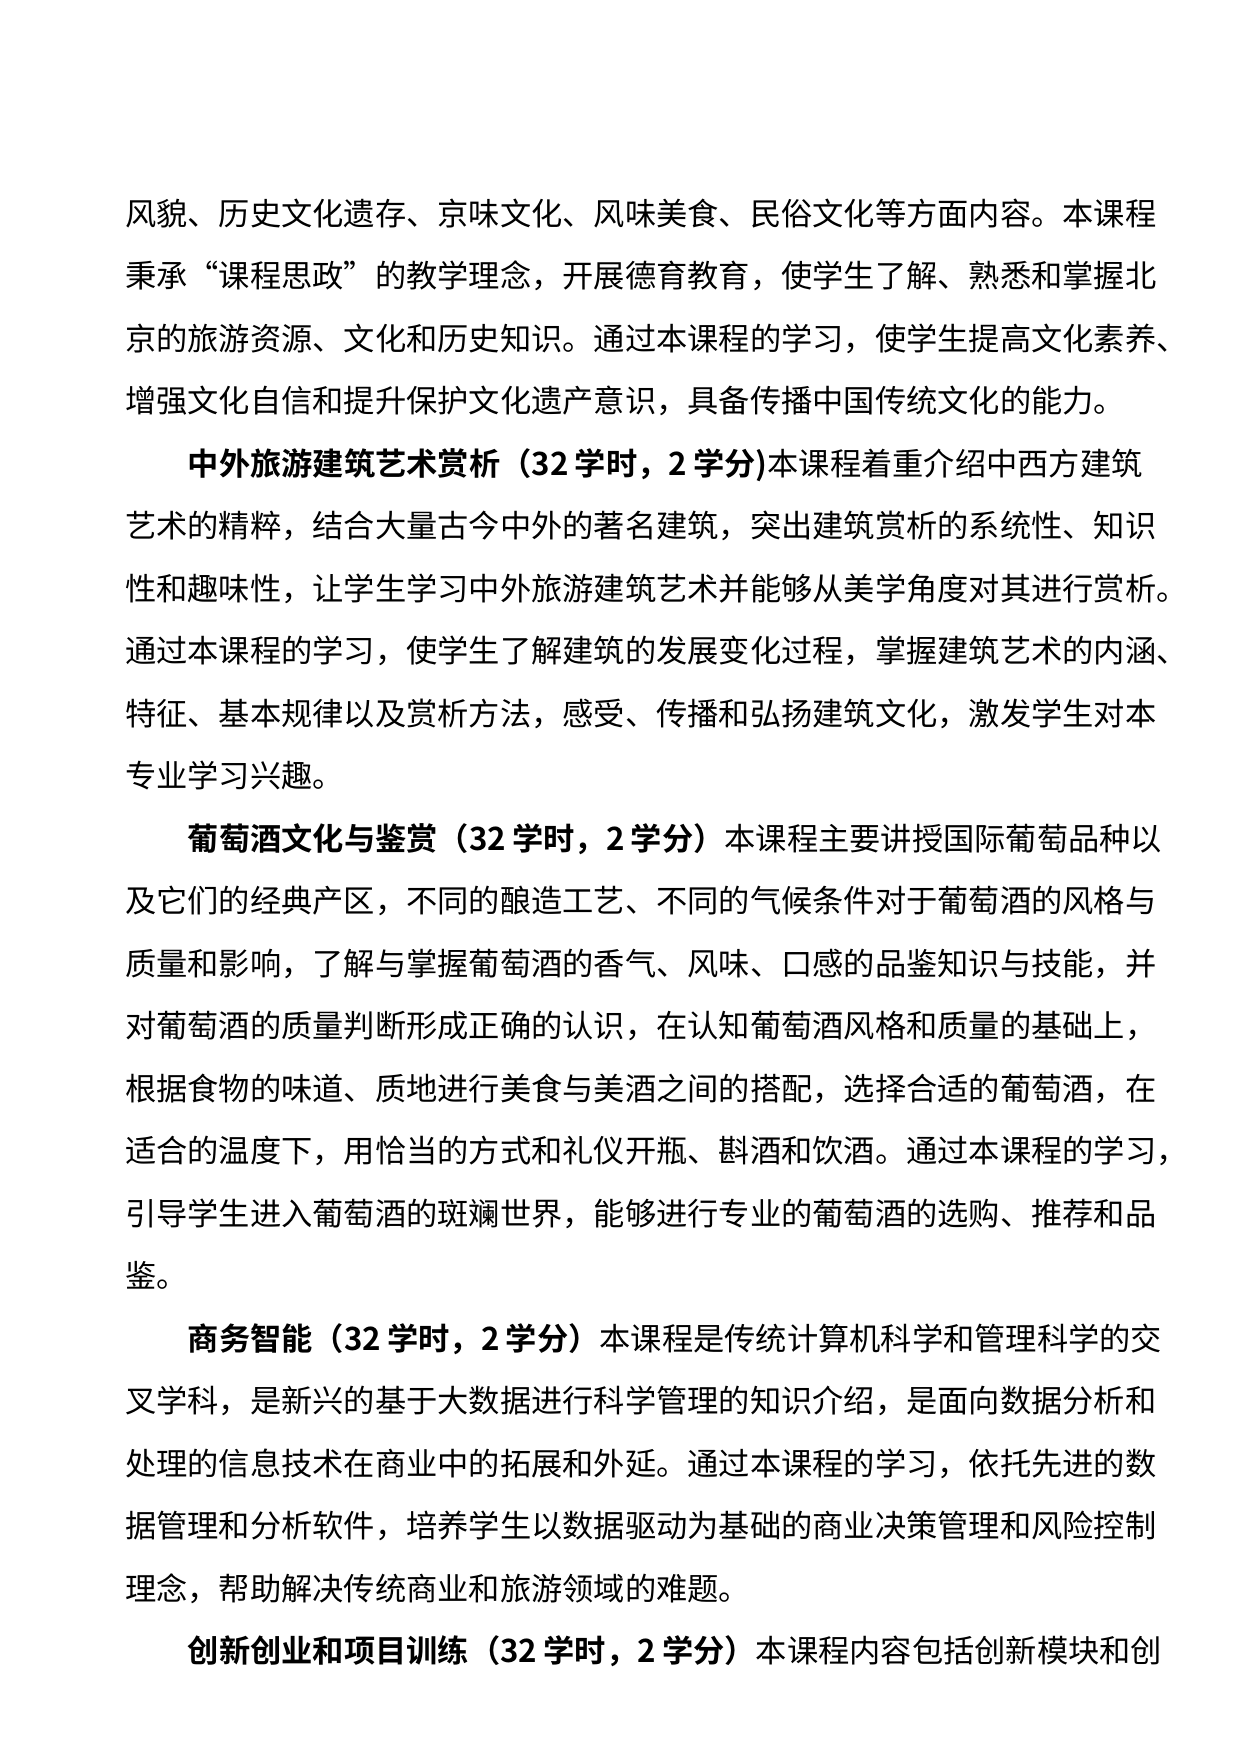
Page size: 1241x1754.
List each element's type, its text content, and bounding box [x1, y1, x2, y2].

text 中外旅游建筑艺术赏析（32学时，2学分)本课程着重介绍中西方建筑艺术的精粹，结合大量古今中外的著名建筑，突出建筑赏析的系统性、知识性和趣味性，让学生学习中外旅游建筑艺术并能够从美学角度对其进行赏析。通过本课程的学习，使学生了解建筑的发展变化过程，掌握建筑艺术的内涵、特征、基本规律以及赏析方法，感受、传播和弘扬建筑文化，激发学生对本专业学习兴趣。 [125, 425, 1171, 800]
text 葡萄酒文化与鉴赏（32学时，2学分）本课程主要讲授国际葡萄品种以及它们的经典产区，不同的酿造工艺、不同的气候条件对于葡萄酒的风格与质量和影响，了解与掌握葡萄酒的香气、风味、口感的品鉴知识与技能，并对葡萄酒的质量判断形成正确的认识，在认知葡萄酒风格和质量的基础上，根据食物的味道、质地进行美食与美酒之间的搭配，选择合适的葡萄酒，在适合的温度下，用恰当的方式和礼仪开瓶、斟酒和饮酒。通过本课程的学习，引导学生进入葡萄酒的斑斓世界，能够进行专业的葡萄酒的选购、推荐和品鉴。 [125, 800, 1171, 1300]
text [125, 1612, 1171, 1675]
text 商务智能（32学时，2学分）本课程是传统计算机科学和管理科学的交叉学科，是新兴的基于大数据进行科学管理的知识介绍，是面向数据分析和处理的信息技术在商业中的拓展和外延。通过本课程的学习，依托先进的数据管理和分析软件，培养学生以数据驱动为基础的商业决策管理和风险控制理念，帮助解决传统商业和旅游领域的难题。 [125, 1300, 1171, 1612]
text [125, 175, 1171, 425]
